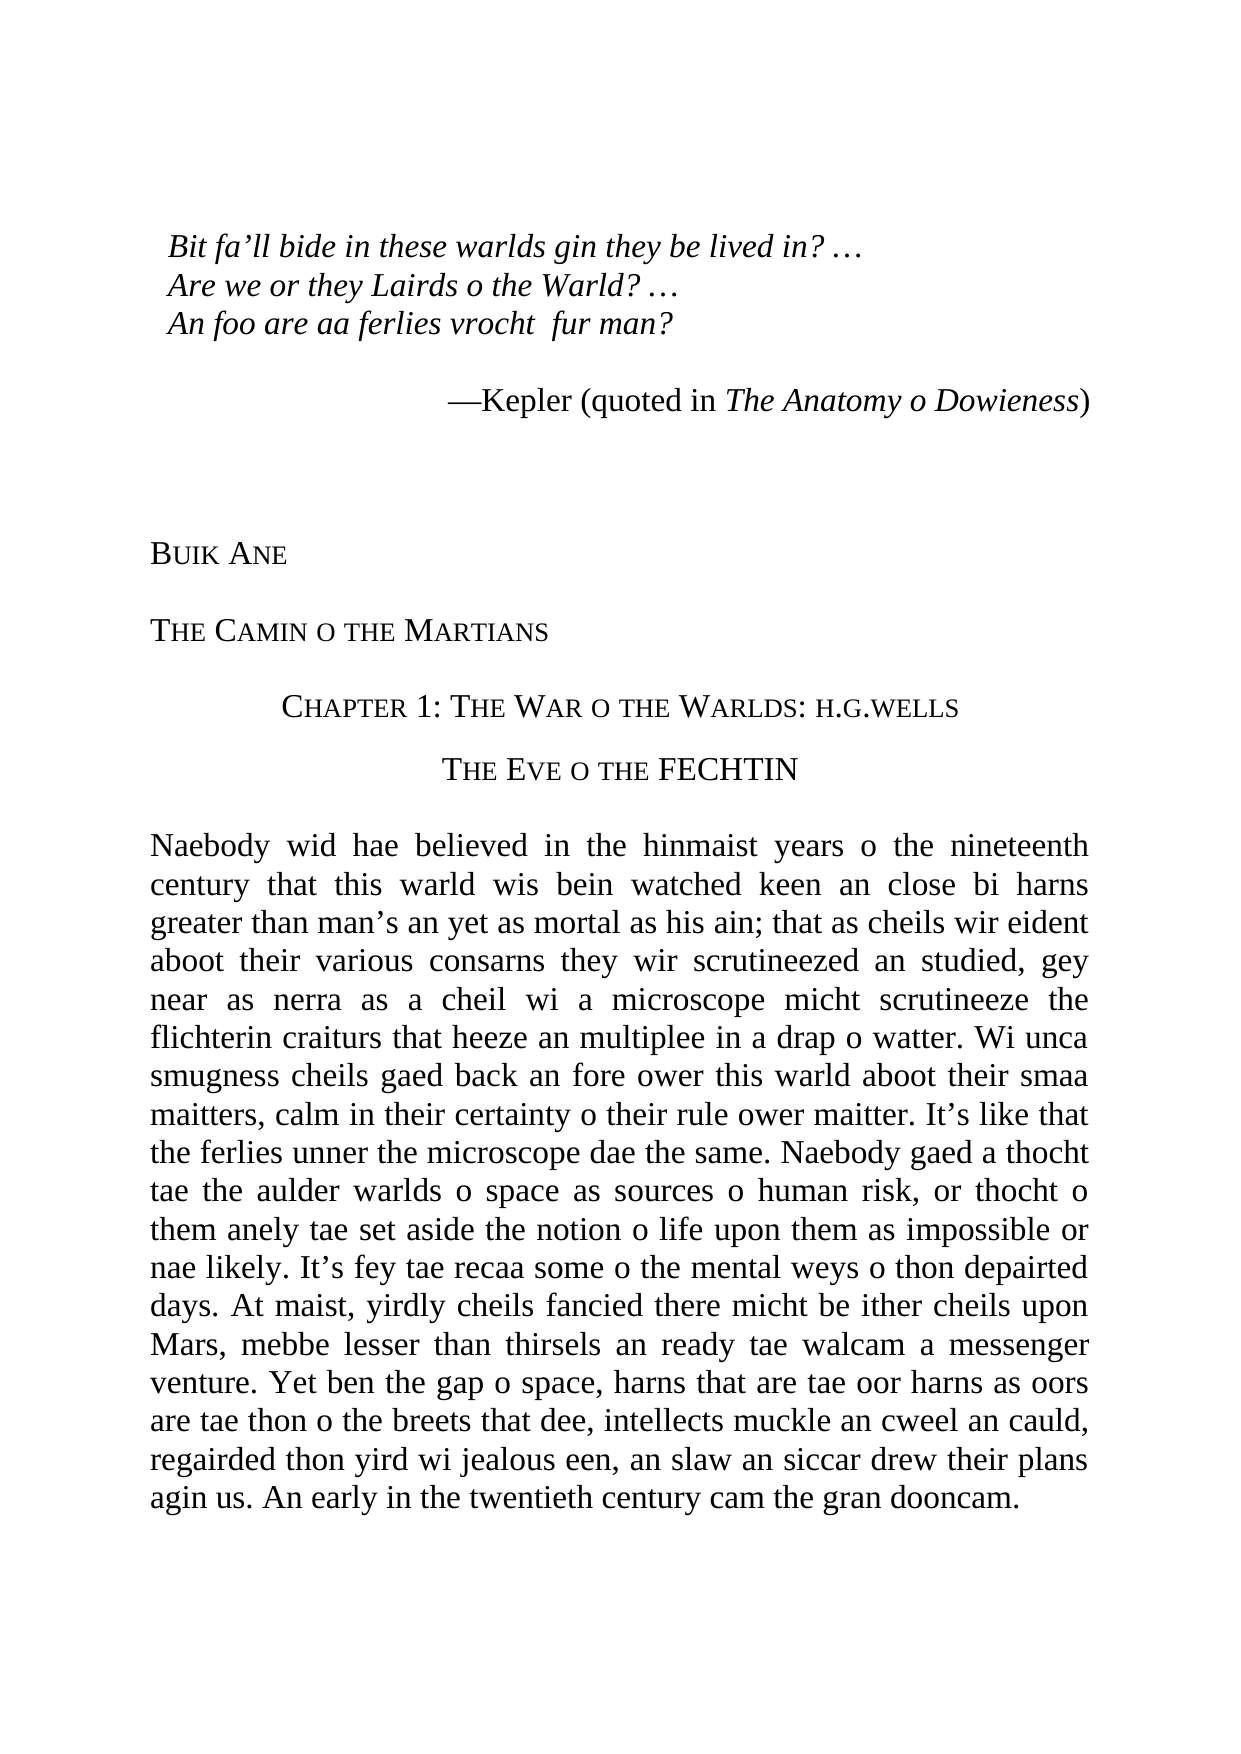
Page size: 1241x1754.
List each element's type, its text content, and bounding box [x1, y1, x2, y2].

text An foo are aa ferlies vrocht fur man? [150, 303, 1090, 342]
text Chapter 1: The War o the Warlds: h.g.wells [150, 687, 1090, 725]
text The Eve o the FECHTIN [150, 749, 1090, 787]
text —Kepler (quoted in The Anatomy o Dowieness) [150, 380, 1090, 418]
text Naebody wid hae believed in the hinmaist years o the nineteenth century that this warld wis bein watched keen an close bi harns greater than man’s an yet as mortal as his ain; that as cheils wir eident aboot their various consarns they wir scrutineezed an studied, gey near as nerra as a cheil wi a microscope micht scrutineeze the flichterin craiturs that heeze an multiplee in a drap o watter. Wi unca smugness cheils gaed back an fore ower this warld aboot their smaa maitters, calm in their certainty o their rule ower maitter. It’s like that the ferlies unner the microscope dae the same. Naebody gaed a thocht tae the aulder warlds o space as sources o human risk, or thocht o them anely tae set aside the notion o life upon them as impossible or nae likely. It’s fey tae recaa some o the mental weys o thon depairted days. At maist, yirdly cheils fancied there micht be ither cheils upon Mars, mebbe lesser than thirsels an ready tae walcam a messenger venture. Yet ben the gap o space, harns that are tae oor harns as oors are tae thon o the breets that dee, intellects muckle an cweel an cauld, regairded thon yird wi jealous een, an slaw an siccar drew their plans agin us. An early in the twentieth century cam the gran dooncam. [150, 826, 1090, 1516]
text Bit fa’ll bide in these warlds gin they be lived in? … [150, 227, 1090, 265]
text Are we or they Lairds o the Warld? … [150, 265, 1090, 303]
text Buik Ane [150, 533, 1090, 572]
text The Camin o the Martians [150, 610, 1090, 648]
